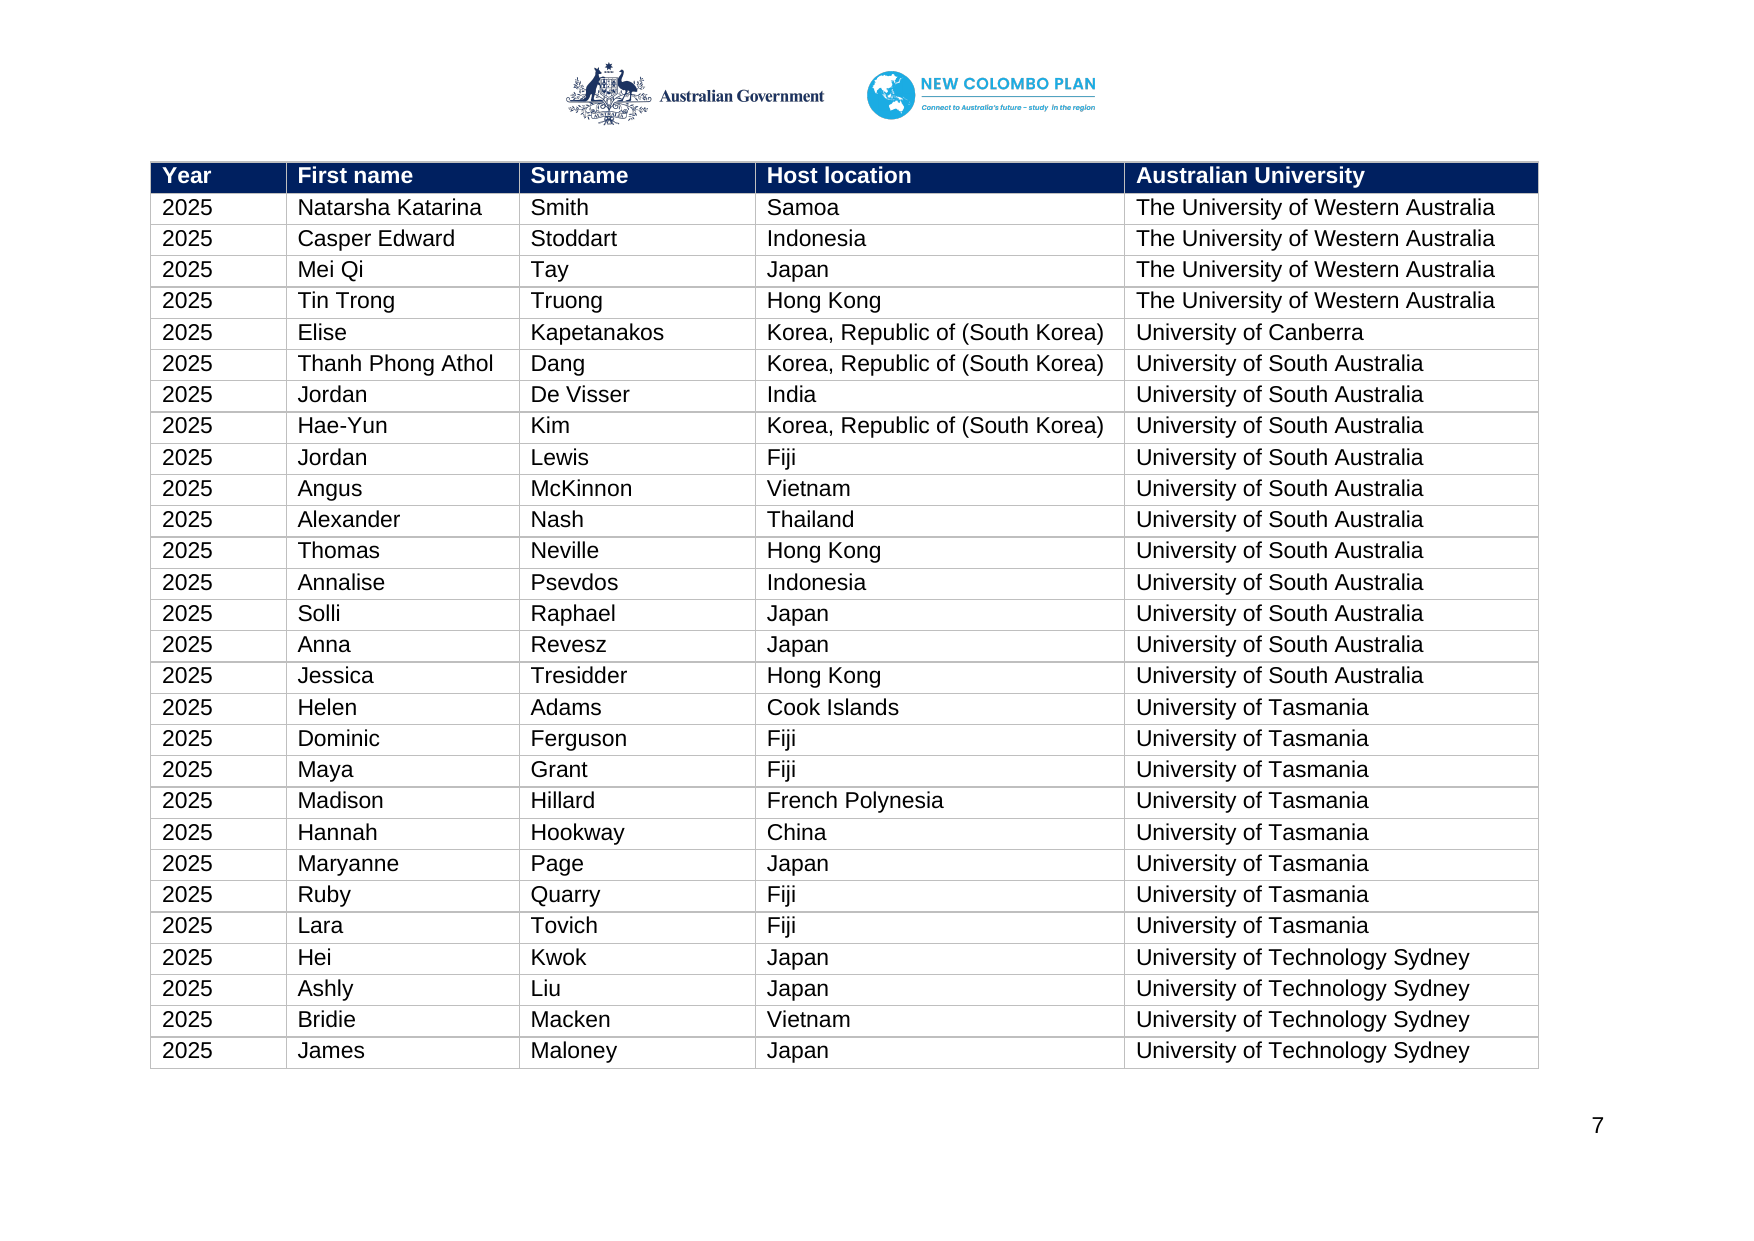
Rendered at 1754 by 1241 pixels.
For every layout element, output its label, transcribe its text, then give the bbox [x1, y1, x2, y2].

table_cell 2025 [151, 538, 286, 568]
table_cell Neville [520, 538, 755, 568]
table_cell Thanh Phong Athol [287, 350, 519, 380]
table_cell Hookway [520, 819, 755, 849]
table_cell Fiji [756, 444, 1124, 474]
table_cell Hong Kong [756, 538, 1124, 568]
table_cell Korea, Republic of (South Korea) [756, 350, 1124, 380]
table_cell De Visser [520, 381, 755, 411]
table_cell 2025 [151, 506, 286, 536]
table_cell 2025 [151, 1006, 286, 1036]
table_cell Dang [520, 350, 755, 380]
table_cell Fiji [756, 725, 1124, 755]
table_cell Kwok [520, 944, 755, 974]
table_cell Hae-Yun [287, 413, 519, 443]
table_cell Hannah [287, 819, 519, 849]
table_cell Maryanne [287, 850, 519, 880]
table_cell Solli [287, 600, 519, 630]
table_cell Samoa [756, 194, 1124, 224]
table_cell 2025 [151, 663, 286, 693]
table_cell University of Technology Sydney [1125, 944, 1538, 974]
table_cell Cook Islands [756, 694, 1124, 724]
table_cell Natarsha Katarina [287, 194, 519, 224]
table_header Year [151, 163, 286, 193]
table_cell University of Tasmania [1125, 850, 1538, 880]
table_cell University of Technology Sydney [1125, 975, 1538, 1005]
table_cell Grant [520, 756, 755, 786]
table_cell University of Technology Sydney [1125, 1006, 1538, 1036]
table_cell Psevdos [520, 569, 755, 599]
table_cell 2025 [151, 569, 286, 599]
table_cell Japan [756, 631, 1124, 661]
table_cell Casper Edward [287, 225, 519, 255]
table_cell Annalise [287, 569, 519, 599]
table_cell Madison [287, 788, 519, 818]
table_cell Lara [287, 913, 519, 943]
table_cell Japan [756, 600, 1124, 630]
table_cell Korea, Republic of (South Korea) [756, 413, 1124, 443]
table_header Australian University [1125, 163, 1538, 193]
table_cell University of Canberra [1125, 319, 1538, 349]
table_cell University of South Australia [1125, 569, 1538, 599]
table_cell Stoddart [520, 225, 755, 255]
table_cell Mei Qi [287, 256, 519, 286]
table_header First name [287, 163, 519, 193]
table_cell 2025 [151, 975, 286, 1005]
table_cell University of South Australia [1125, 350, 1538, 380]
table_cell 2025 [151, 913, 286, 943]
table_cell Fiji [756, 756, 1124, 786]
table_cell Ruby [287, 881, 519, 911]
table_cell Hong Kong [756, 663, 1124, 693]
table_cell Revesz [520, 631, 755, 661]
table_cell Ashly [287, 975, 519, 1005]
table_cell University of South Australia [1125, 444, 1538, 474]
table_cell University of South Australia [1125, 631, 1538, 661]
table_cell Dominic [287, 725, 519, 755]
table_cell Fiji [756, 881, 1124, 911]
table_cell 2025 [151, 319, 286, 349]
table_cell McKinnon [520, 475, 755, 505]
table_cell University of South Australia [1125, 600, 1538, 630]
table_cell Japan [756, 256, 1124, 286]
table_cell University of South Australia [1125, 538, 1538, 568]
table_cell University of Tasmania [1125, 725, 1538, 755]
table_cell 2025 [151, 788, 286, 818]
table_cell The University of Western Australia [1125, 225, 1538, 255]
table_cell Maloney [520, 1038, 755, 1068]
table_cell Lewis [520, 444, 755, 474]
table_cell Angus [287, 475, 519, 505]
table_cell 2025 [151, 819, 286, 849]
table_cell University of South Australia [1125, 475, 1538, 505]
table_cell China [756, 819, 1124, 849]
table_cell University of South Australia [1125, 506, 1538, 536]
table_cell Tresidder [520, 663, 755, 693]
picture [507, 25, 1154, 161]
table_cell 2025 [151, 475, 286, 505]
table_cell Helen [287, 694, 519, 724]
table_cell India [756, 381, 1124, 411]
table_cell Thomas [287, 538, 519, 568]
table_cell Japan [756, 944, 1124, 974]
table_cell 2025 [151, 850, 286, 880]
table_cell Hei [287, 944, 519, 974]
table_cell Nash [520, 506, 755, 536]
table_header Host location [756, 163, 1124, 193]
table_cell 2025 [151, 350, 286, 380]
table_cell Alexander [287, 506, 519, 536]
table_cell Thailand [756, 506, 1124, 536]
table_cell Tay [520, 256, 755, 286]
table_cell Korea, Republic of (South Korea) [756, 319, 1124, 349]
table_cell University of Tasmania [1125, 788, 1538, 818]
table_cell Japan [756, 1038, 1124, 1068]
table_cell University of South Australia [1125, 413, 1538, 443]
table_cell Truong [520, 288, 755, 318]
table_cell The University of Western Australia [1125, 288, 1538, 318]
table_cell University of Tasmania [1125, 756, 1538, 786]
table_cell Macken [520, 1006, 755, 1036]
table_cell 2025 [151, 194, 286, 224]
table_cell Fiji [756, 913, 1124, 943]
table_cell 2025 [151, 694, 286, 724]
table_cell Jessica [287, 663, 519, 693]
table_cell 2025 [151, 288, 286, 318]
table_cell 2025 [151, 1038, 286, 1068]
table_cell University of Tasmania [1125, 881, 1538, 911]
table_cell Hong Kong [756, 288, 1124, 318]
table_cell The University of Western Australia [1125, 194, 1538, 224]
table_header Surname [520, 163, 755, 193]
table_cell Anna [287, 631, 519, 661]
table_cell University of South Australia [1125, 663, 1538, 693]
table_cell 2025 [151, 631, 286, 661]
table_cell Indonesia [756, 225, 1124, 255]
table_cell University of Tasmania [1125, 913, 1538, 943]
table_cell Page [520, 850, 755, 880]
table_cell 2025 [151, 600, 286, 630]
table_cell University of Tasmania [1125, 694, 1538, 724]
table_cell Indonesia [756, 569, 1124, 599]
table_cell Jordan [287, 381, 519, 411]
table_cell 2025 [151, 756, 286, 786]
table_cell Maya [287, 756, 519, 786]
table_cell Tin Trong [287, 288, 519, 318]
table_cell 2025 [151, 225, 286, 255]
table_cell Japan [756, 850, 1124, 880]
table_cell University of Technology Sydney [1125, 1038, 1538, 1068]
table_cell 2025 [151, 413, 286, 443]
table_cell Hillard [520, 788, 755, 818]
table_cell Smith [520, 194, 755, 224]
table_cell Ferguson [520, 725, 755, 755]
table_cell University of South Australia [1125, 381, 1538, 411]
table_cell The University of Western Australia [1125, 256, 1538, 286]
table_cell University of Tasmania [1125, 819, 1538, 849]
table_cell Kim [520, 413, 755, 443]
table_cell Quarry [520, 881, 755, 911]
table_cell Bridie [287, 1006, 519, 1036]
table_cell Raphael [520, 600, 755, 630]
table_cell Vietnam [756, 475, 1124, 505]
table_cell Vietnam [756, 1006, 1124, 1036]
table_cell 2025 [151, 444, 286, 474]
table_cell Jordan [287, 444, 519, 474]
table_cell Tovich [520, 913, 755, 943]
table_cell James [287, 1038, 519, 1068]
table_cell 2025 [151, 881, 286, 911]
table_cell Adams [520, 694, 755, 724]
table_cell Elise [287, 319, 519, 349]
table_cell Kapetanakos [520, 319, 755, 349]
table_cell 2025 [151, 725, 286, 755]
table_cell French Polynesia [756, 788, 1124, 818]
table_cell 2025 [151, 944, 286, 974]
table_cell 2025 [151, 256, 286, 286]
table_cell 2025 [151, 381, 286, 411]
table_cell Liu [520, 975, 755, 1005]
table_cell Japan [756, 975, 1124, 1005]
